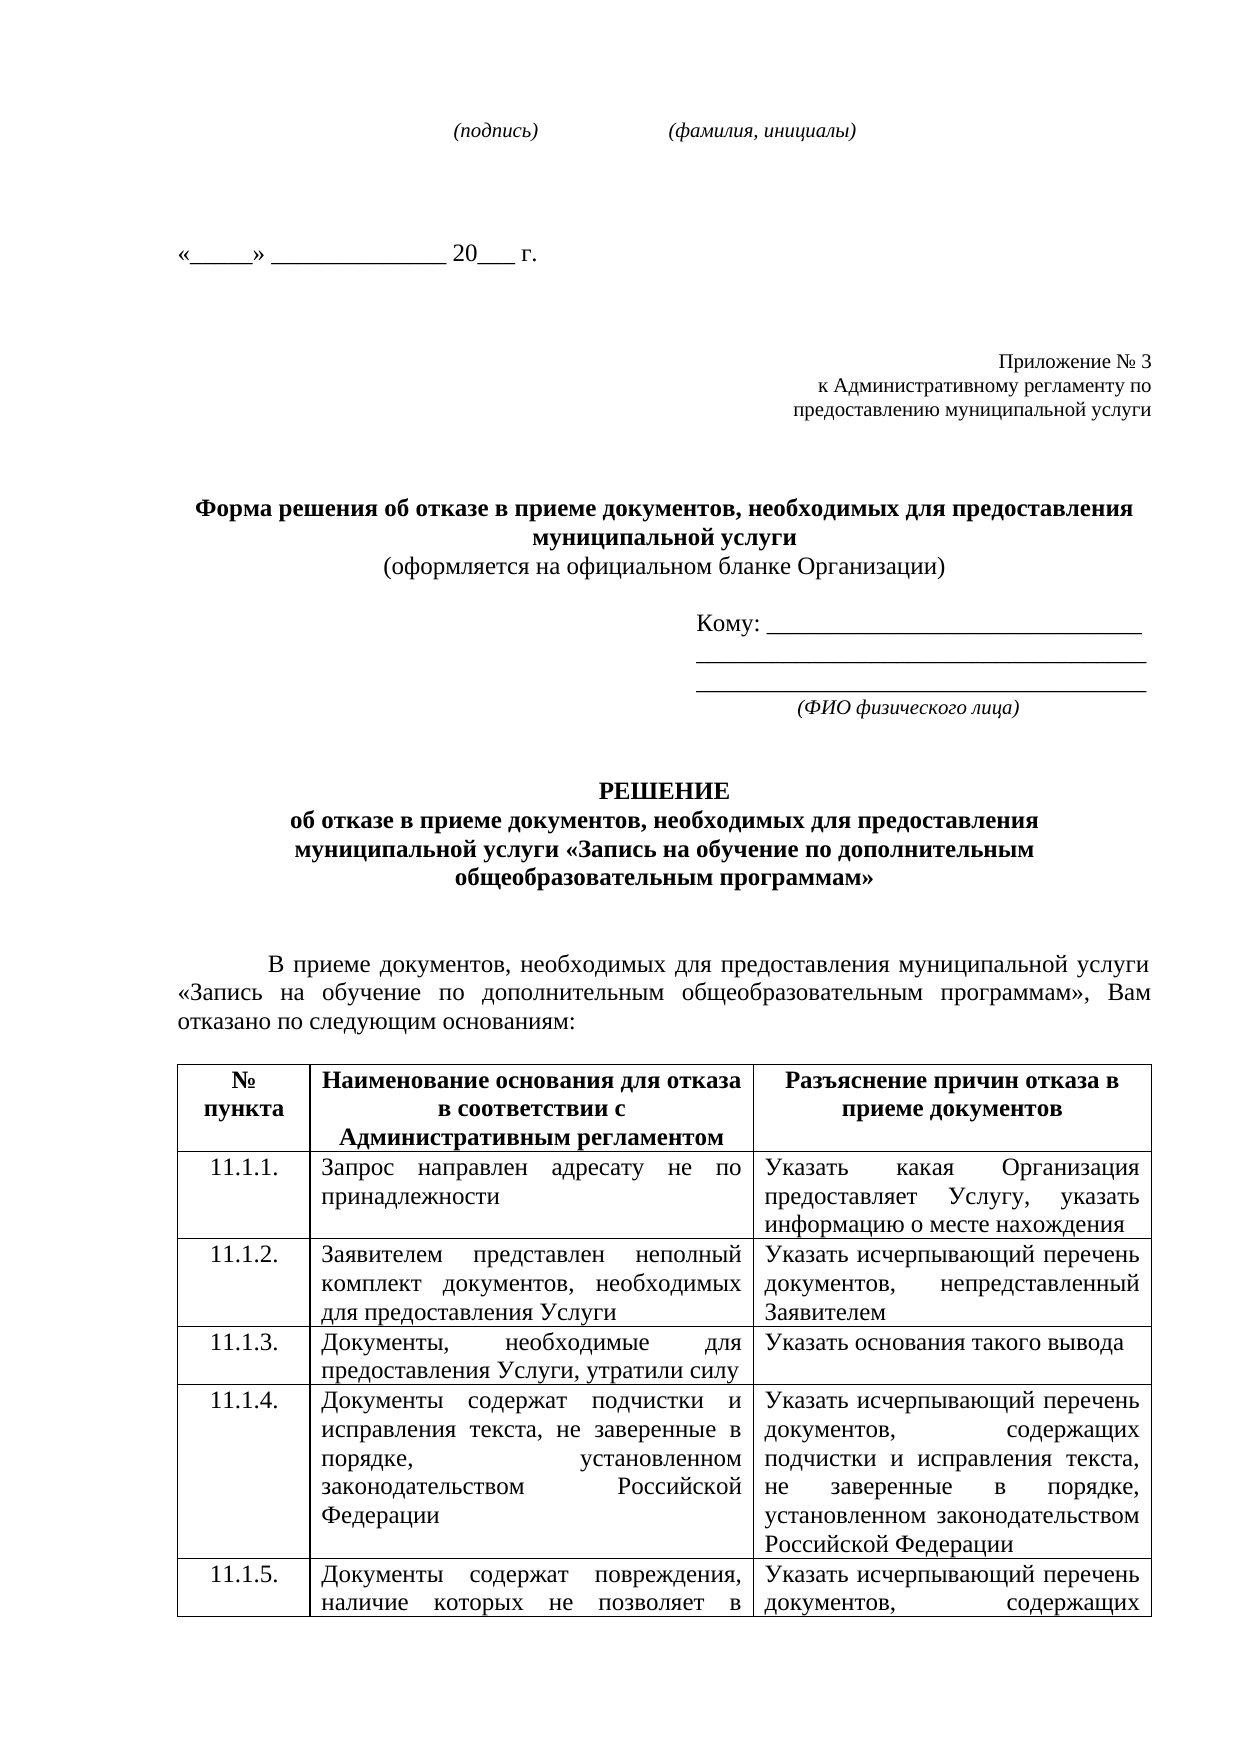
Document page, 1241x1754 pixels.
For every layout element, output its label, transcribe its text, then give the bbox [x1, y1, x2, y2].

table_cell 11.1.1. [178, 1152, 309, 1238]
text (оформляется на официальном бланке Организации) [177, 551, 1152, 580]
table_cell 11.1.2. [178, 1239, 309, 1326]
table_cell Указать какая Организация предоставляет Услугу, указать информацию о месте нахождения [754, 1152, 1151, 1238]
table_cell Запрос направлен адресату не по принадлежности [311, 1152, 753, 1238]
text (подпись) (фамилия, инициалы) [177, 118, 1152, 142]
text об отказе в приеме документов, необходимых для предоставления [177, 805, 1152, 834]
table_header Наименование основания для отказа в соответствии с Административным регламентом [311, 1065, 753, 1151]
table_cell 11.1.3. [178, 1327, 309, 1384]
table_cell 11.1.5. [178, 1559, 309, 1616]
text ____________________________________ [177, 637, 1152, 666]
text Форма решения об отказе в приеме документов, необходимых для предоставления муниципальной услуги [177, 493, 1152, 551]
table_cell 11.1.4. [178, 1385, 309, 1558]
table_header № пункта [178, 1065, 309, 1151]
text к Административному регламенту по [177, 373, 1152, 397]
table_cell Указать основания такого вывода [754, 1327, 1151, 1384]
text РЕШЕНИЕ [177, 776, 1152, 805]
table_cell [754, 1559, 1151, 1616]
text муниципальной услуги «Запись на обучение по дополнительным [177, 834, 1152, 862]
text ____________________________________ [177, 666, 1152, 695]
text общеобразовательным программам» [177, 862, 1152, 891]
text Кому: ______________________________ [177, 608, 1152, 637]
text (ФИО физического лица) [177, 695, 1152, 719]
text «_____» ______________ 20___ г. [177, 238, 1152, 267]
table_cell Документы содержат подчистки и исправления текста, не заверенные в порядке, установленном законодательством Российской Федерации [311, 1385, 753, 1558]
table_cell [311, 1559, 753, 1616]
list предоставлению муниципальной услуги [177, 397, 1152, 421]
table_cell Указать исчерпывающий перечень документов, содержащих подчистки и исправления текста, не заверенные в порядке, установленном законодательством Российской Федерации [754, 1385, 1151, 1558]
table_cell Документы, необходимые для предоставления Услуги, утратили силу [311, 1327, 753, 1384]
table_cell Указать исчерпывающий перечень документов, непредставленный Заявителем [754, 1239, 1151, 1326]
text В приеме документов, необходимых для предоставления муниципальной услуги «Запись на обучение по дополнительным общеобразовательным программам», Вам отказано по следующим основаниям: [177, 949, 1152, 1035]
table_cell Заявителем представлен неполный комплект документов, необходимых для предоставления Услуги [311, 1239, 753, 1326]
text Приложение № 3 [177, 349, 1152, 373]
table_header Разъяснение причин отказа в приеме документов [754, 1065, 1151, 1151]
